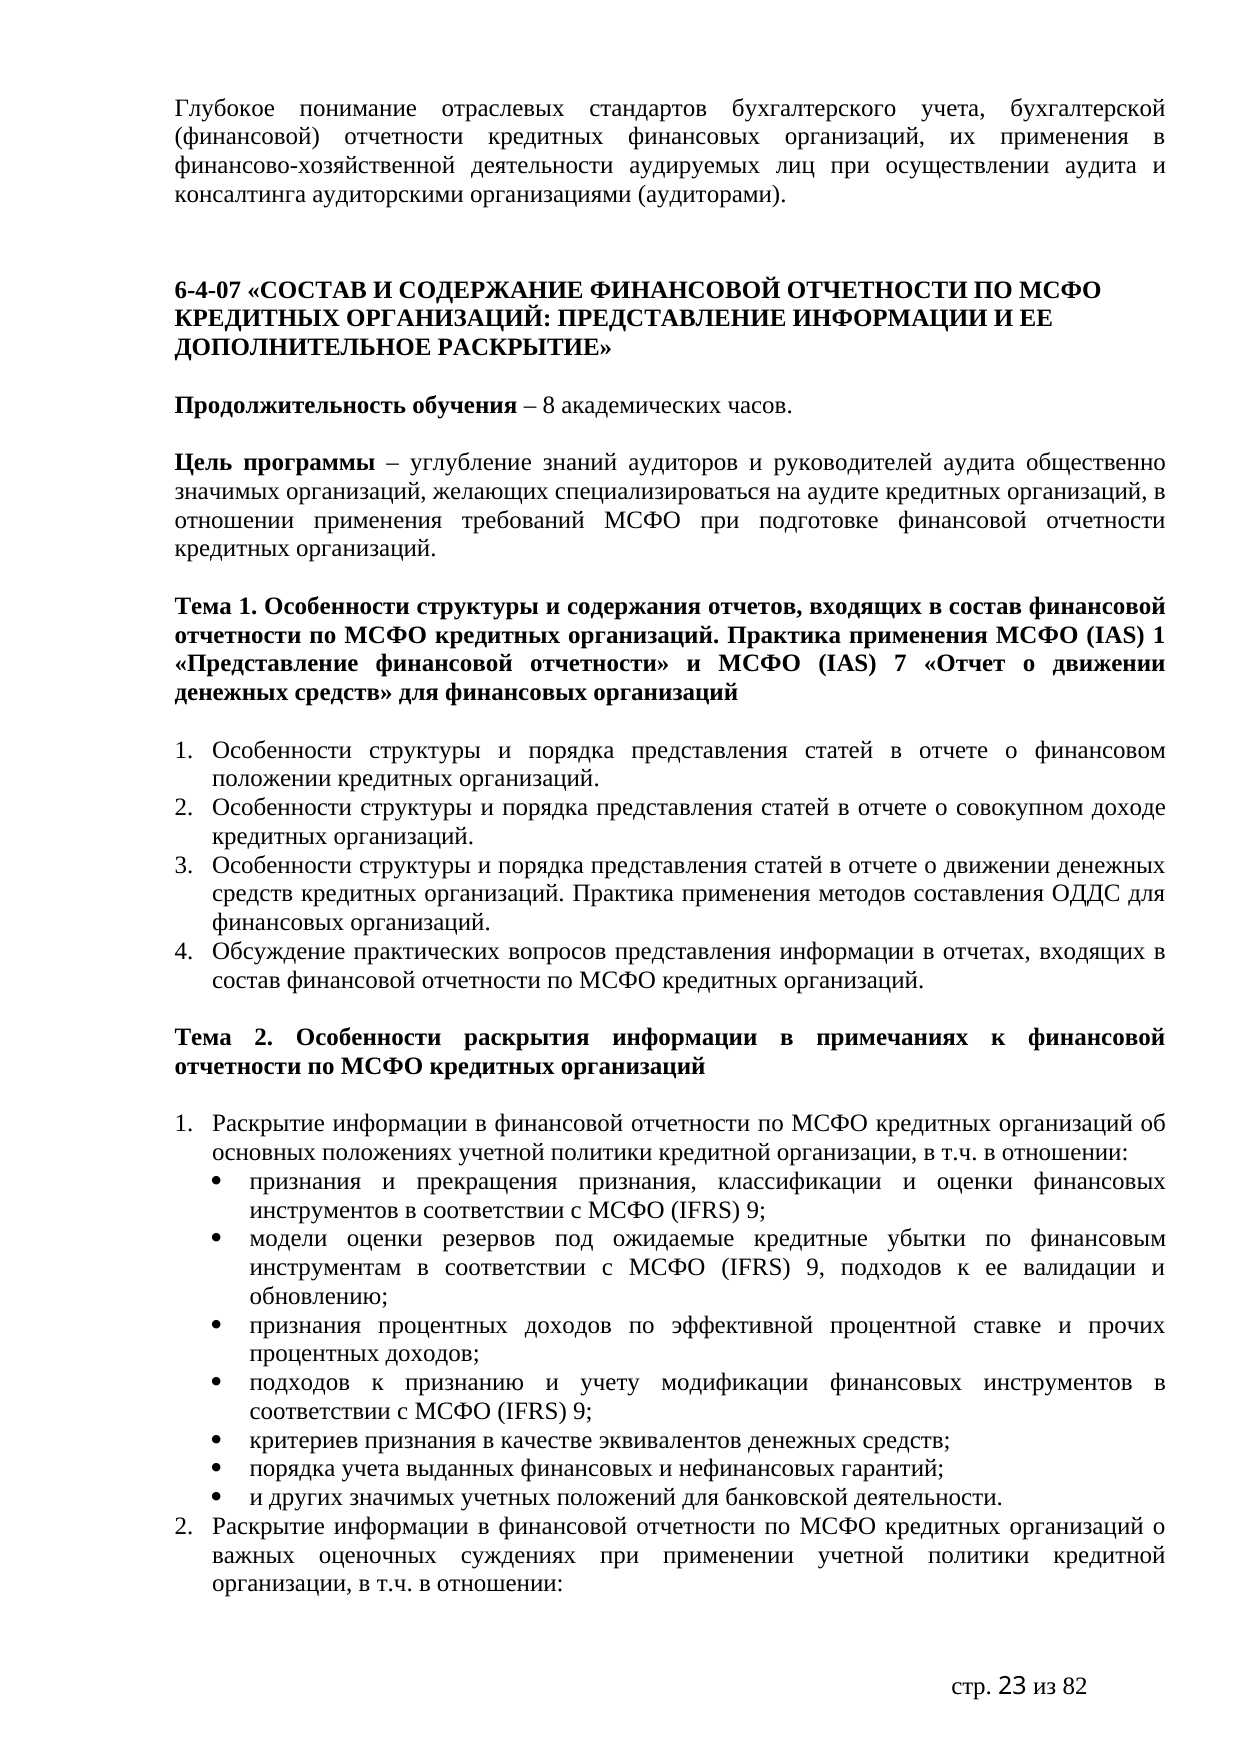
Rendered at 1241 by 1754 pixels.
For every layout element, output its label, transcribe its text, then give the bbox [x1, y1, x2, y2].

list модели оценки резервов под ожидаемые кредитные убытки по финансовым инструментам в соответствии с МСФО (IFRS) 9, подходов к ее валидации и обновлению; [212, 1223, 1166, 1310]
list Особенности структуры и порядка представления статей в отчете о совокупном доходе кредитных организаций. [174, 792, 1166, 850]
text Тема 2. Особенности раскрытия информации в примечаниях к финансовой отчетности по МСФО кредитных организаций [174, 1022, 1166, 1080]
list порядка учета выданных финансовых и нефинансовых гарантий; [212, 1453, 1166, 1482]
list Особенности структуры и порядка представления статей в отчете о финансовом положении кредитных организаций. [174, 735, 1166, 792]
list Особенности структуры и порядка представления статей в отчете о движении денежных средств кредитных организаций. Практика применения методов составления ОДДС для финансовых организаций. [174, 850, 1166, 936]
list признания и прекращения признания, классификации и оценки финансовых инструментов в соответствии с МСФО (IFRS) 9; [212, 1166, 1166, 1223]
text Тема 1. Особенности структуры и содержания отчетов, входящих в состав финансовой отчетности по МСФО кредитных организаций. Практика применения МСФО (IAS) 1 «Представление финансовой отчетности» и МСФО (IAS) 7 «Отчет о движении денежных средств» для финансовых организаций [174, 591, 1166, 706]
text Цель программы – углубление знаний аудиторов и руководителей аудита общественно значимых организаций, желающих специализироваться на аудите кредитных организаций, в отношении применения требований МСФО при подготовке финансовой отчетности кредитных организаций. [174, 447, 1166, 562]
text Продолжительность обучения – 8 академических часов. [174, 390, 1166, 418]
list и других значимых учетных положений для банковской деятельности. [212, 1482, 1166, 1511]
list Раскрытие информации в финансовой отчетности по МСФО кредитных организаций об основных положениях учетной политики кредитной организации, в т.ч. в отношении: [174, 1108, 1166, 1166]
list признания процентных доходов по эффективной процентной ставке и прочих процентных доходов; [212, 1310, 1166, 1367]
list критериев признания в качестве эквивалентов денежных средств; [212, 1425, 1166, 1453]
list подходов к признанию и учету модификации финансовых инструментов в соответствии с МСФО (IFRS) 9; [212, 1367, 1166, 1425]
text Глубокое понимание отраслевых стандартов бухгалтерского учета, бухгалтерской (финансовой) отчетности кредитных финансовых организаций, их применения в финансово-хозяйственной деятельности аудируемых лиц при осуществлении аудита и консалтинга аудиторскими организациями (аудиторами). [174, 93, 1166, 208]
list Раскрытие информации в финансовой отчетности по МСФО кредитных организаций о важных оценочных суждениях при применении учетной политики кредитной организации, в т.ч. в отношении: [174, 1511, 1166, 1597]
text 6-4-07 «СОСТАВ И СОДЕРЖАНИЕ ФИНАНСОВОЙ ОТЧЕТНОСТИ ПО МСФО КРЕДИТНЫХ ОРГАНИЗАЦИЙ: ПРЕДСТАВЛЕНИЕ ИНФОРМАЦИИ И ЕЕ ДОПОЛНИТЕЛЬНОЕ РАСКРЫТИЕ» [174, 275, 1166, 361]
list Обсуждение практических вопросов представления информации в отчетах, входящих в состав финансовой отчетности по МСФО кредитных организаций. [174, 936, 1166, 993]
